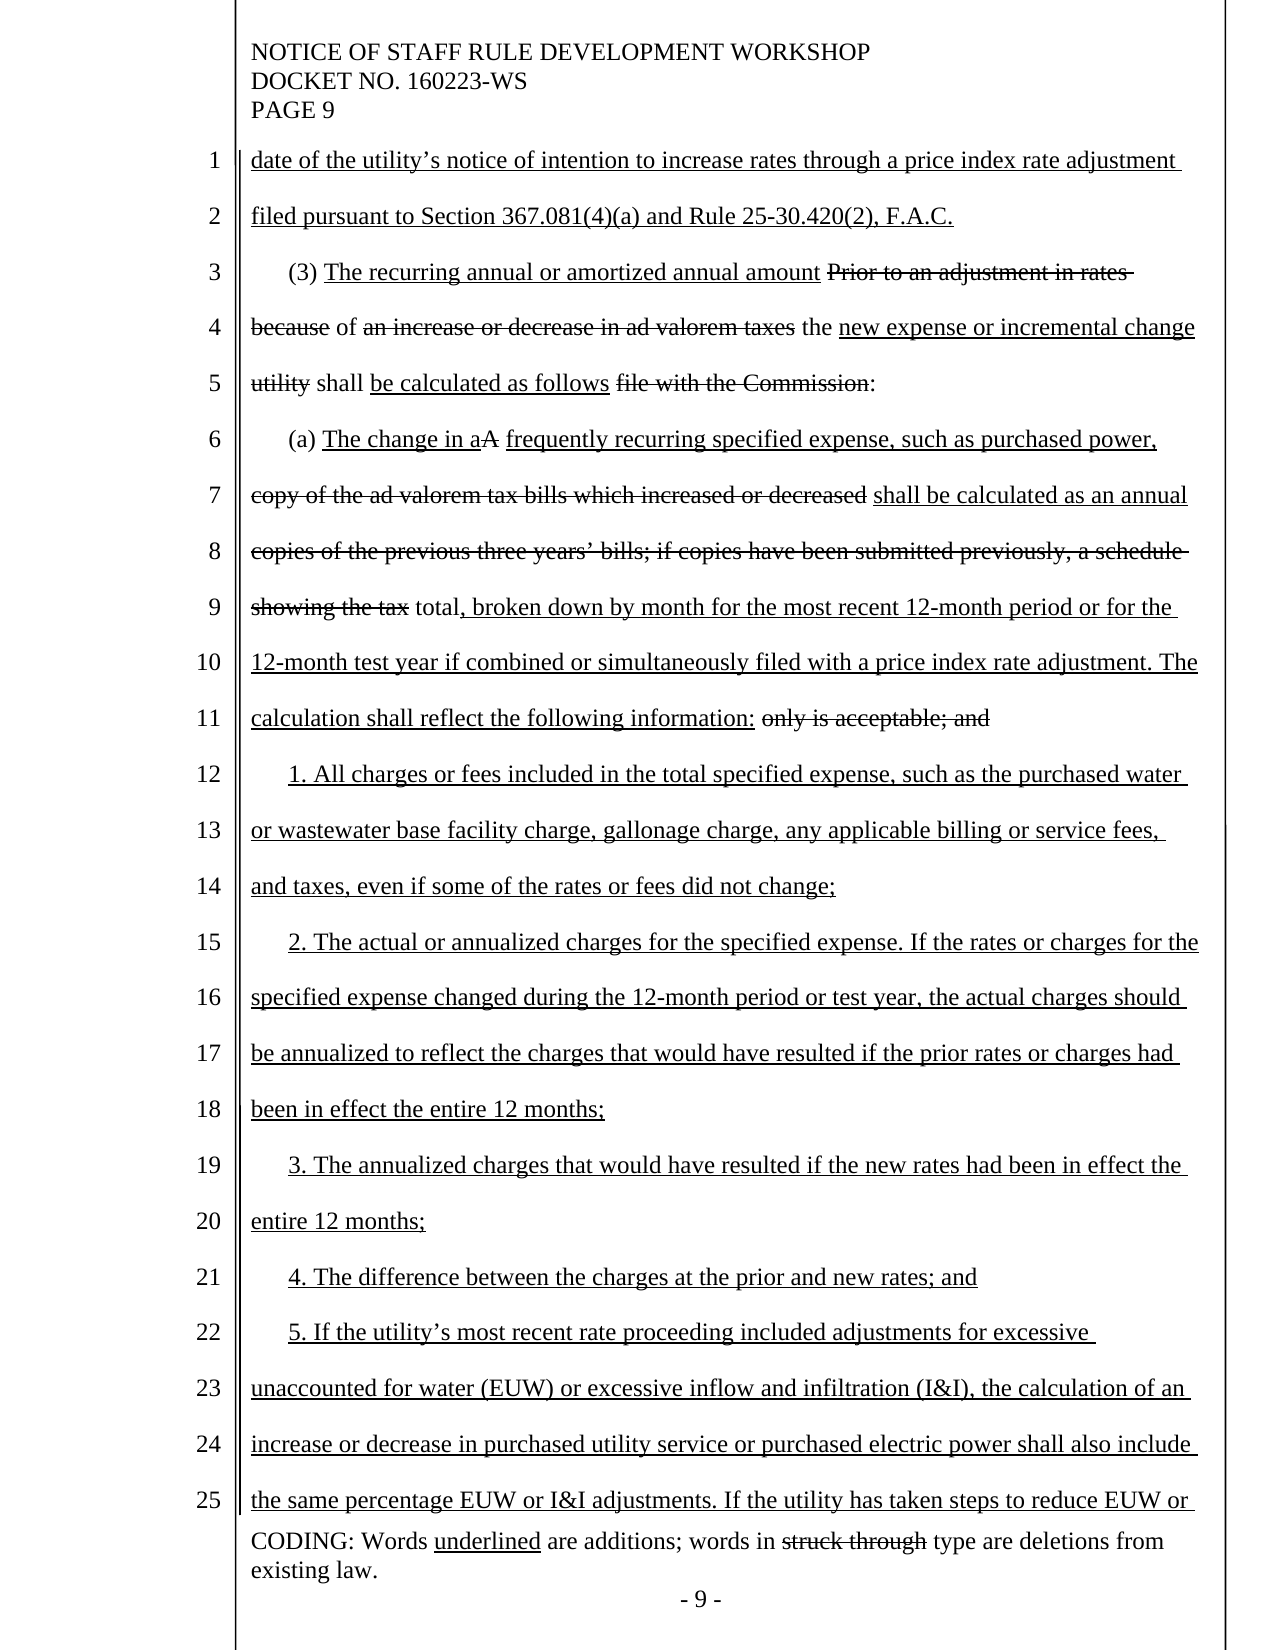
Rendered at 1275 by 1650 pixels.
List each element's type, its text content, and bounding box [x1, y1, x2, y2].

text (a) The change in aA frequently recurring specified expense, such as purchased power, copy of the ad valorem tax bills which increased or decreased shall be calculated as an annual copies of the previous three years’ bills; if copies have been submitted previously, a schedule showing the tax total, broken down by month for the most recent 12-month period or for the 12-month test year if combined or simultaneously filed with a price index rate adjustment. The calculation shall reflect the following information: only is acceptable; and [251, 403, 1200, 738]
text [251, 1296, 1200, 1519]
text (3) The recurring annual or amortized annual amount Prior to an adjustment in rates because of an increase or decrease in ad valorem taxes the new expense or incremental change utility shall be calculated as follows file with the Commission: [251, 235, 1200, 403]
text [251, 124, 1200, 235]
text 4. The difference between the charges at the prior and new rates; and [251, 1240, 1200, 1296]
text 3. The annualized charges that would have resulted if the new rates had been in effect the entire 12 months; [251, 1129, 1200, 1240]
text 2. The actual or annualized charges for the specified expense. If the rates or charges for the specified expense changed during the 12-month period or test year, the actual charges should be annualized to reflect the charges that would have resulted if the prior rates or charges had been in effect the entire 12 months; [251, 905, 1200, 1129]
text 1. All charges or fees included in the total specified expense, such as the purchased water or wastewater base facility charge, gallonage charge, any applicable billing or service fees, and taxes, even if some of the rates or fees did not change; [251, 738, 1200, 905]
